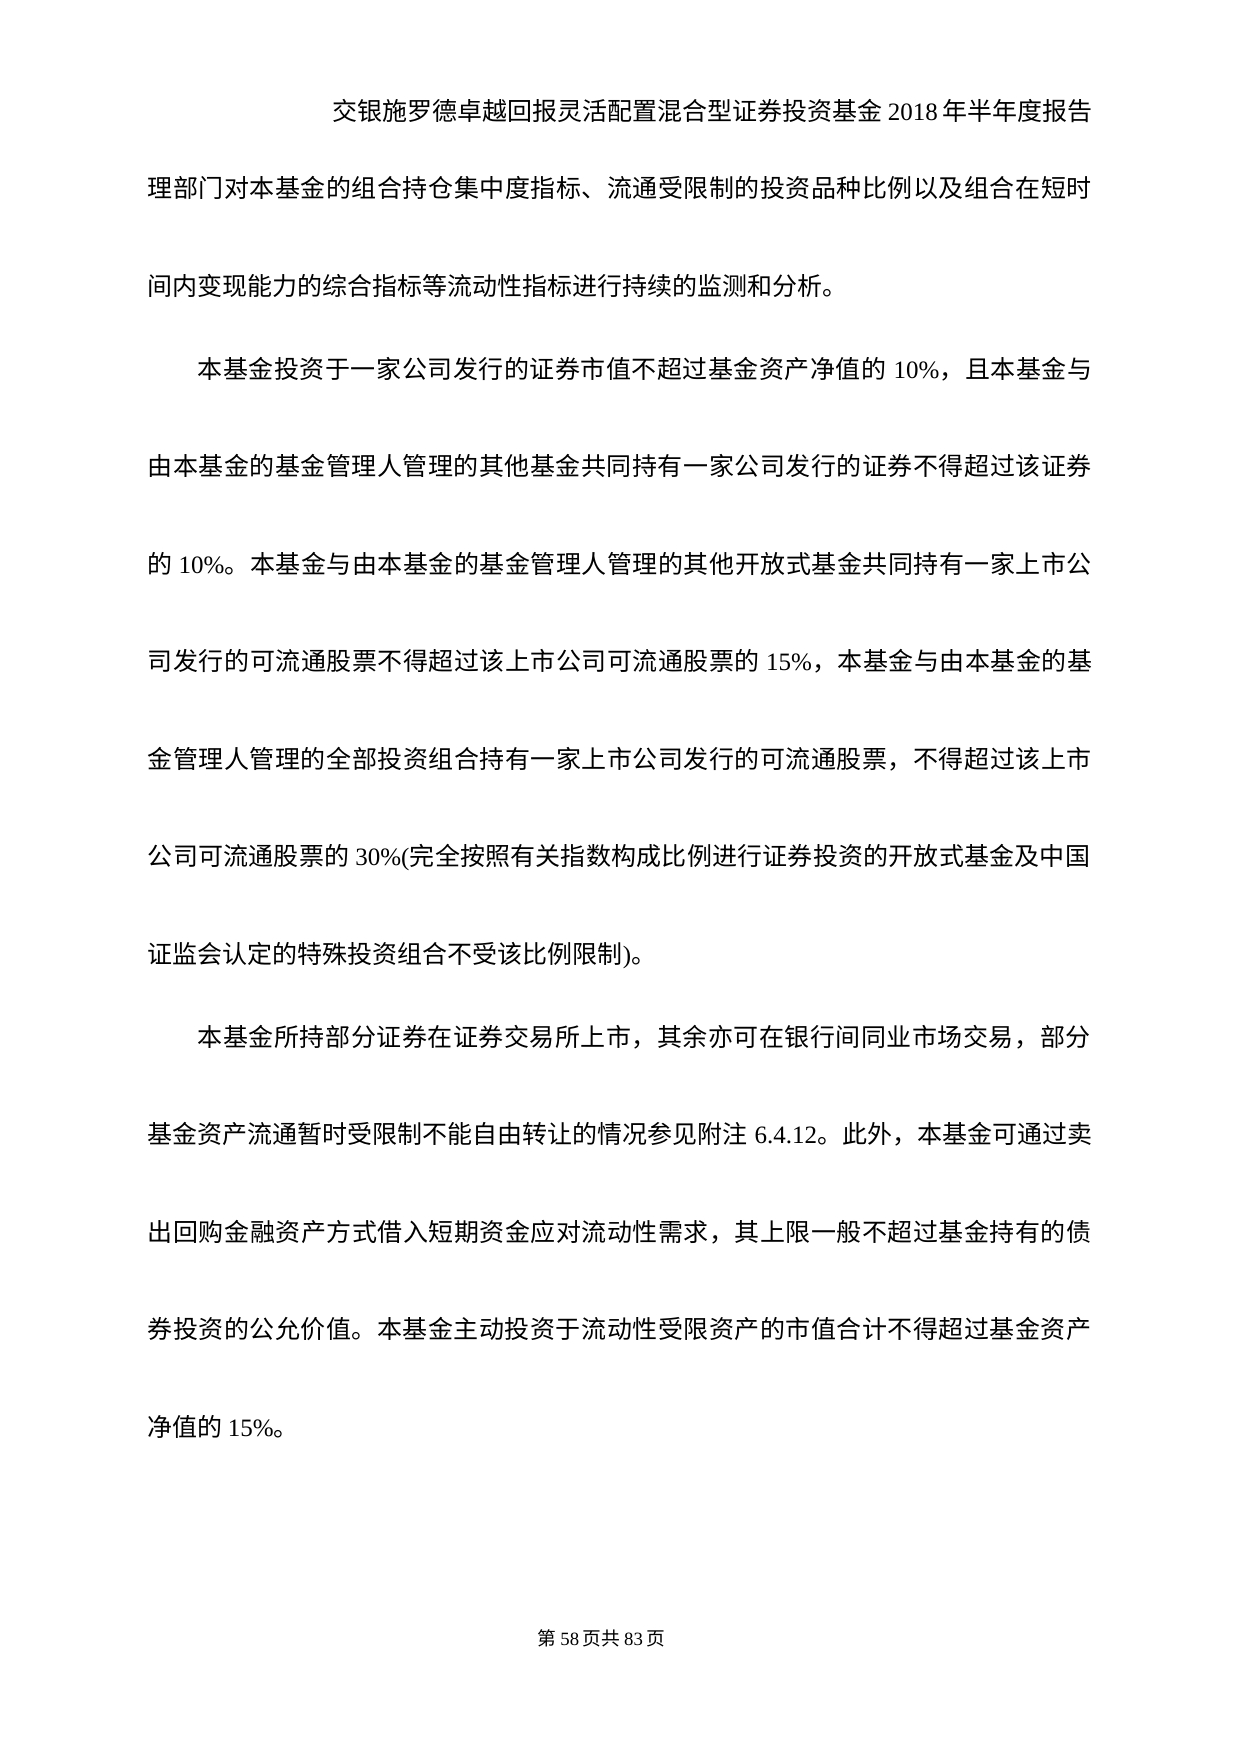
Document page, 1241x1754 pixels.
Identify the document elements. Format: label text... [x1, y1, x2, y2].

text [148, 154, 1092, 317]
text 本基金投资于一家公司发行的证券市值不超过基金资产净值的10%，且本基金与由本基金的基金管理人管理的其他基金共同持有一家公司发行的证券不得超过该证券的10%。本基金与由本基金的基金管理人管理的其他开放式基金共同持有一家上市公司发行的可流通股票不得超过该上市公司可流通股票的15%，本基金与由本基金的基金管理人管理的全部投资组合持有一家上市公司发行的可流通股票，不得超过该上市公司可流通股票的30%(完全按照有关指数构成比例进行证券投资的开放式基金及中国证监会认定的特殊投资组合不受该比例限制)。 [148, 335, 1092, 985]
text 本基金所持部分证券在证券交易所上市，其余亦可在银行间同业市场交易，部分基金资产流通暂时受限制不能自由转让的情况参见附注6.4.12。此外，本基金可通过卖出回购金融资产方式借入短期资金应对流动性需求，其上限一般不超过基金持有的债券投资的公允价值。本基金主动投资于流动性受限资产的市值合计不得超过基金资产净值的15%。 [148, 1003, 1092, 1458]
